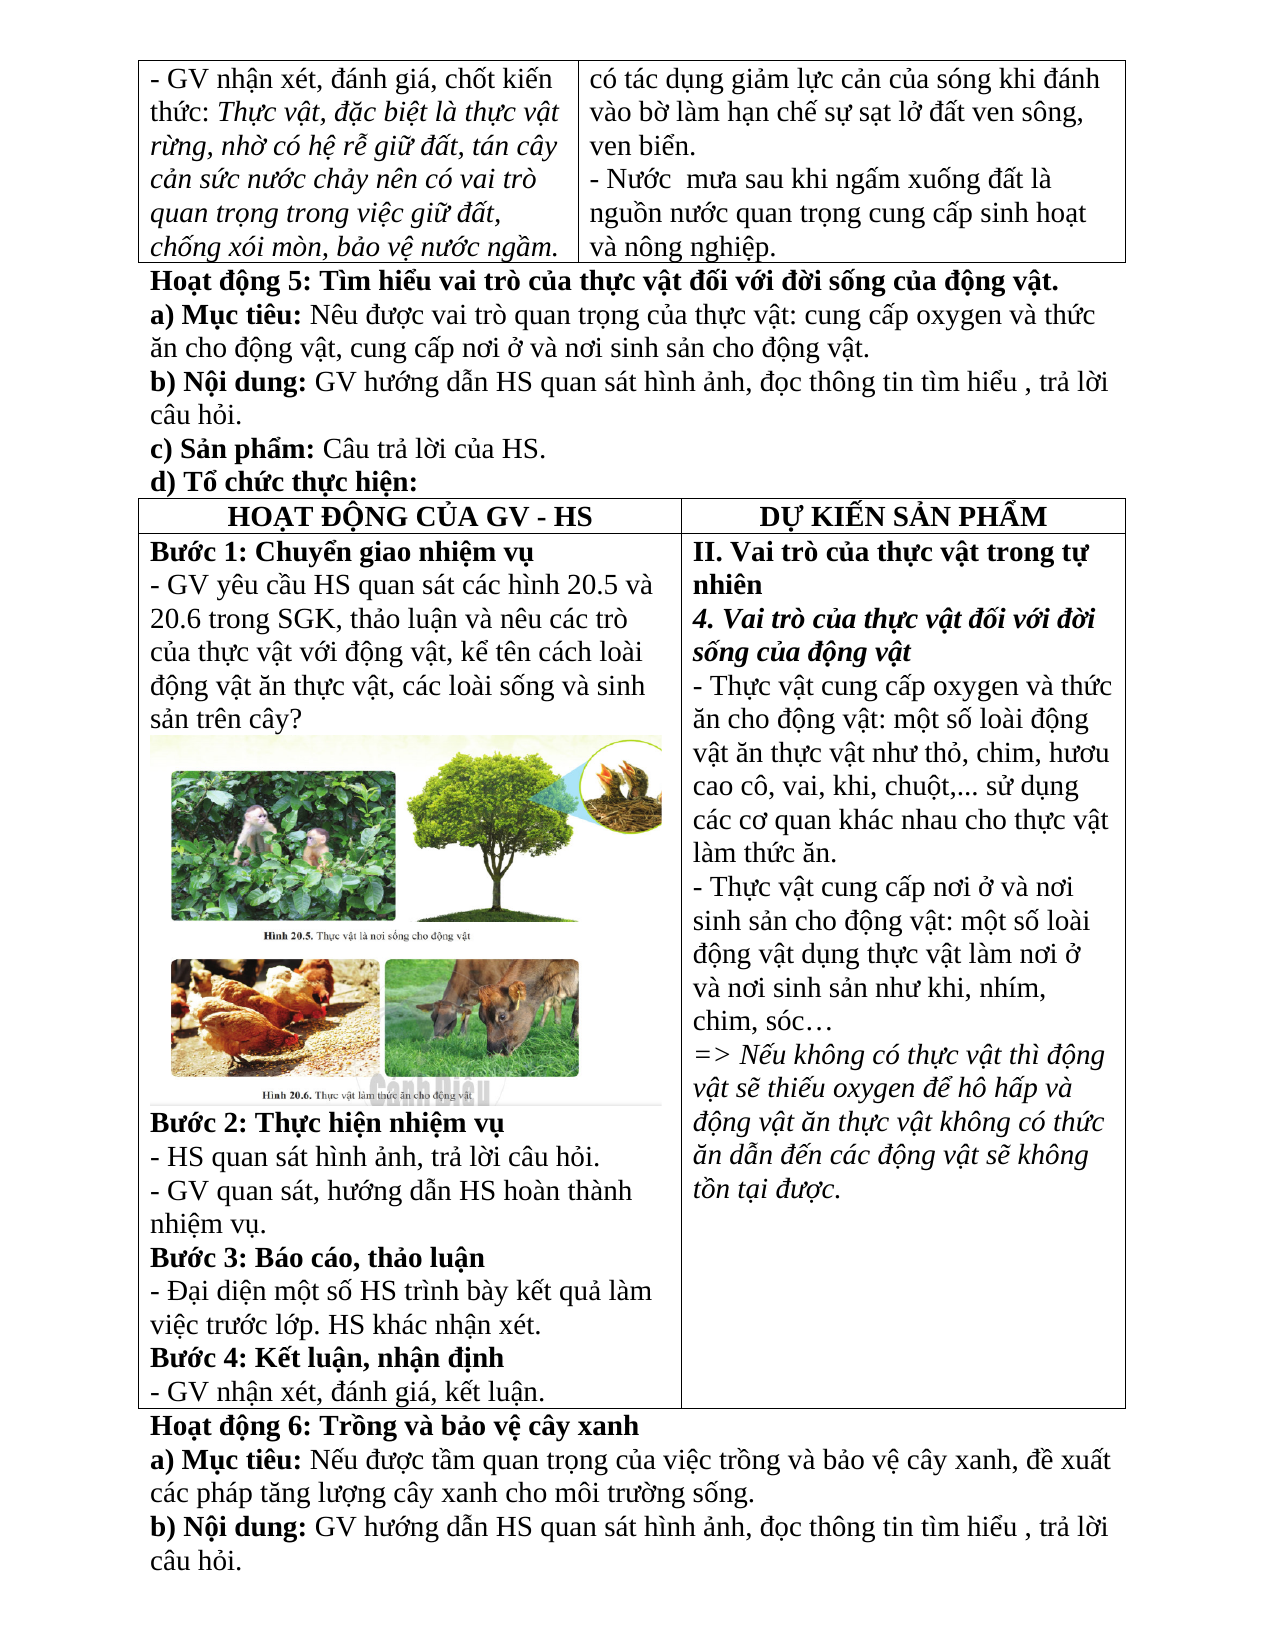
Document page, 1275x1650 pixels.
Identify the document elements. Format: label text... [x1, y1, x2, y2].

text d) Tổ chức thực hiện: [150, 464, 1125, 498]
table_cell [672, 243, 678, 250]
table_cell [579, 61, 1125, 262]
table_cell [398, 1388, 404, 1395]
text Hoạt động 5: Tìm hiểu vai trò của thực vật đối với đời sống của động vật. [150, 263, 1125, 297]
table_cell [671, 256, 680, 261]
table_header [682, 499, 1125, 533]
text a) Mục tiêu: Nếu được tầm quan trọng của việc trồng và bảo vệ cây xanh, đề xuất các pháp tăng lượng cây xanh cho môi trường sống. [150, 1442, 1125, 1509]
text a) Mục tiêu: Nêu được vai trò quan trọng của thực vật: cung cấp oxygen và thức ăn cho động vật, cung cấp nơi ở và nơi sinh sản cho động vật. [150, 297, 1125, 364]
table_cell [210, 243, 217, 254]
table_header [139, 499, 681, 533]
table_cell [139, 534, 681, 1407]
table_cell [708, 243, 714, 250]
text c) Sản phẩm: Câu trả lời của HS. [150, 431, 1125, 464]
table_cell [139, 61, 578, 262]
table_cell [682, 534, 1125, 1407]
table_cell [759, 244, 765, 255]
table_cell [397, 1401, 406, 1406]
text b) Nội dung: GV hướng dẫn HS quan sát hình ảnh, đọc thông tin tìm hiểu , trả lời câu hỏi. [150, 1509, 1125, 1576]
text Hoạt động 6: Trồng và bảo vệ cây xanh [150, 1409, 1125, 1442]
text b) Nội dung: GV hướng dẫn HS quan sát hình ảnh, đọc thông tin tìm hiểu , trả lời câu hỏi. [150, 364, 1125, 431]
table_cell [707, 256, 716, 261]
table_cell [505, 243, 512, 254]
picture [150, 735, 662, 1106]
